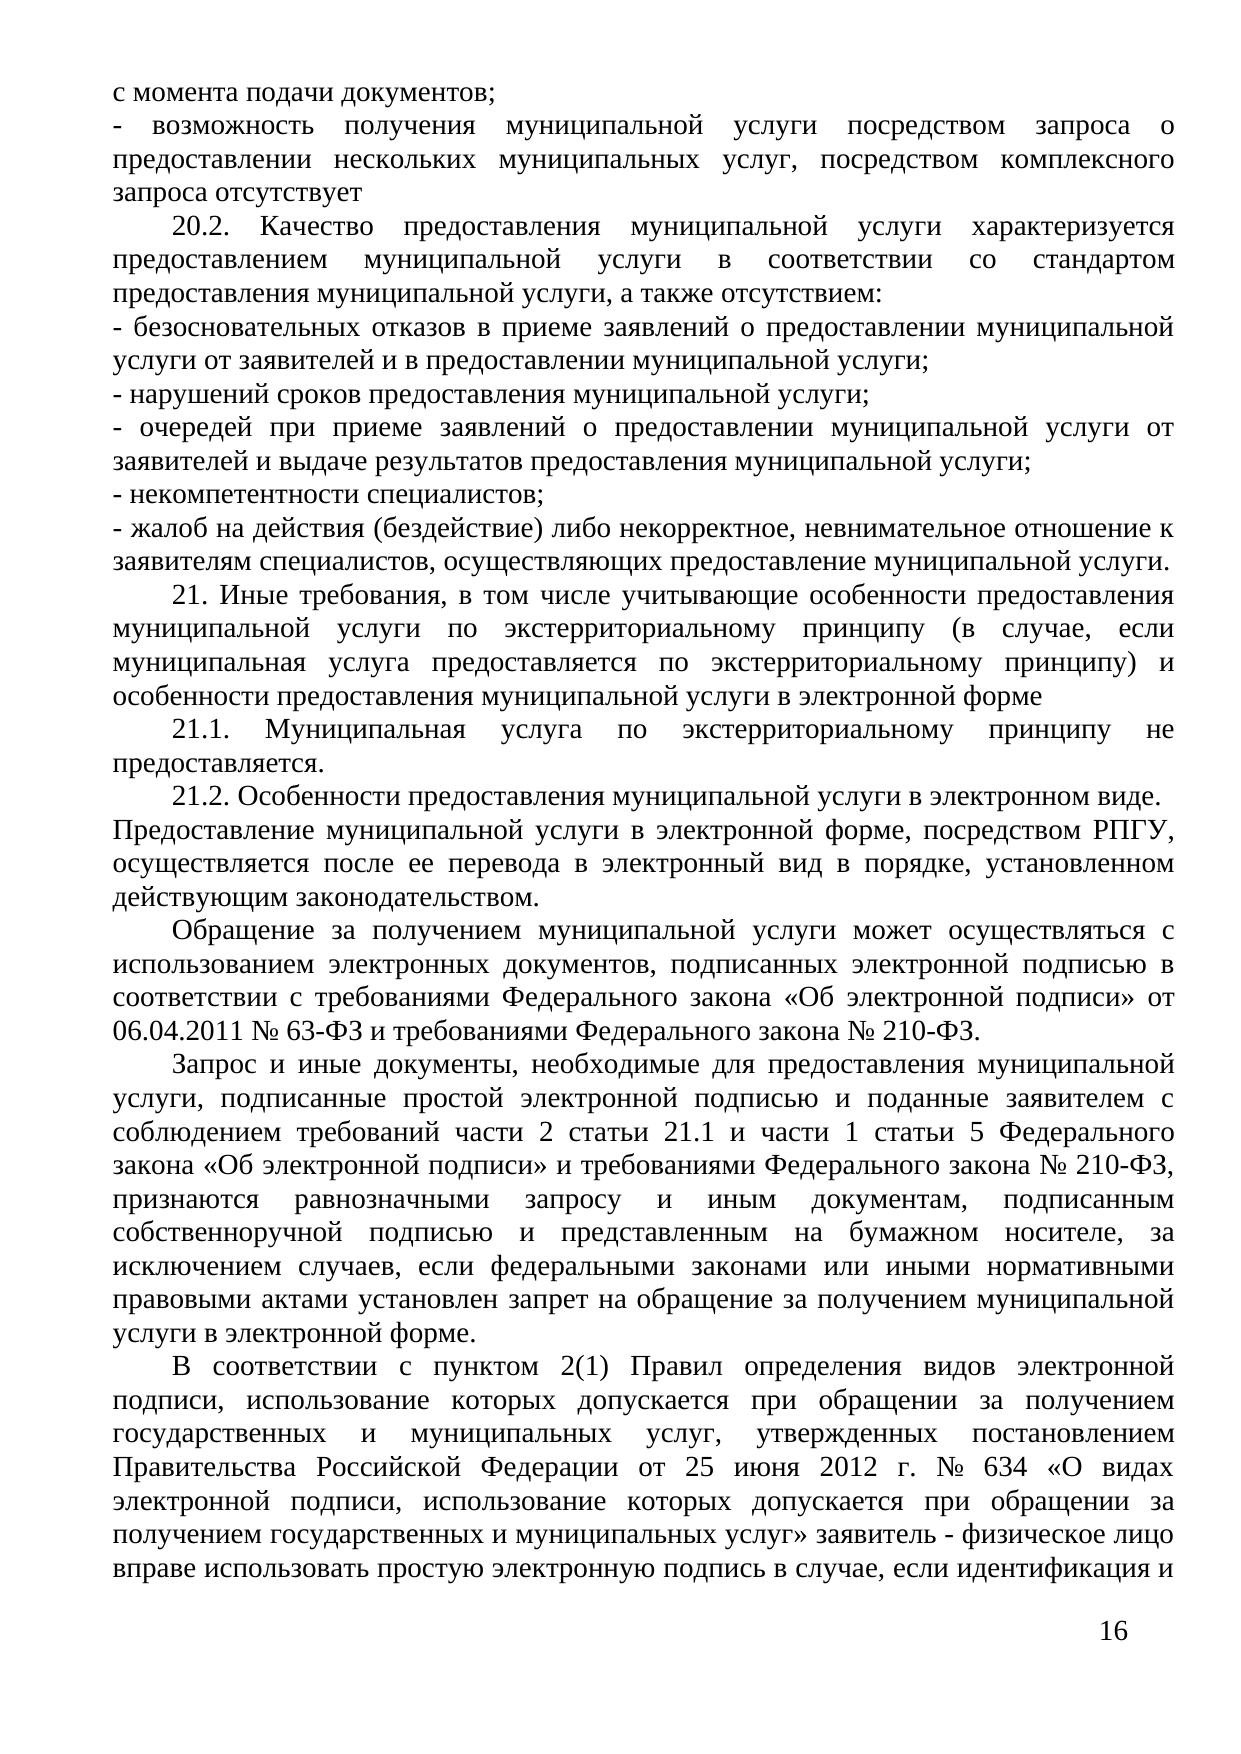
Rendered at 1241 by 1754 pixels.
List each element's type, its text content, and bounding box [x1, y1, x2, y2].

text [112, 74, 1176, 107]
text 21.2. Особенности предоставления муниципальной услуги в электронном виде. [112, 778, 1176, 812]
text - очередей при приеме заявлений о предоставлении муниципальной услуги от заявителей и выдаче результатов предоставления муниципальной услуги; [112, 409, 1176, 476]
text Предоставление муниципальной услуги в электронной форме, посредством РПГУ, осуществляется после ее перевода в электронный вид в порядке, установленном действующим законодательством. [112, 812, 1176, 912]
text 21.1. Муниципальная услуга по экстерриториальному принципу не предоставляется. [112, 711, 1176, 778]
text 21. Иные требования, в том числе учитывающие особенности предоставления муниципальной услуги по экстерриториальному принципу (в случае, если муниципальная услуга предоставляется по экстерриториальному принципу) и особенности предоставления муниципальной услуги в электронной форме [112, 577, 1176, 711]
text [112, 1348, 1176, 1583]
text 20.2. Качество предоставления муниципальной услуги характеризуется предоставлением муниципальной услуги в соответствии со стандартом предоставления муниципальной услуги, а также отсутствием: [112, 208, 1176, 309]
text - нарушений сроков предоставления муниципальной услуги; [112, 376, 1176, 409]
text - возможность получения муниципальной услуги посредством запроса о предоставлении нескольких муниципальных услуг, посредством комплексного запроса отсутствует [112, 107, 1176, 208]
text Запрос и иные документы, необходимые для предоставления муниципальной услуги, подписанные простой электронной подписью и поданные заявителем с соблюдением требований части 2 статьи 21.1 и части 1 статьи 5 Федерального закона «Об электронной подписи» и требованиями Федерального закона № 210-ФЗ, признаются равнозначными запросу и иным документам, подписанным собственноручной подписью и представленным на бумажном носителе, за исключением случаев, если федеральными законами или иными нормативными правовыми актами установлен запрет на обращение за получением муниципальной услуги в электронной форме. [112, 1047, 1176, 1348]
text Обращение за получением муниципальной услуги может осуществляться с использованием электронных документов, подписанных электронной подписью в соответствии с требованиями Федерального закона «Об электронной подписи» от 06.04.2011 № 63-ФЗ и требованиями Федерального закона № 210-ФЗ. [112, 912, 1176, 1047]
text - жалоб на действия (бездействие) либо некорректное, невнимательное отношение к заявителям специалистов, осуществляющих предоставление муниципальной услуги. [112, 510, 1176, 577]
text - безосновательных отказов в приеме заявлений о предоставлении муниципальной услуги от заявителей и в предоставлении муниципальной услуги; [112, 309, 1176, 376]
text - некомпетентности специалистов; [112, 476, 1176, 510]
